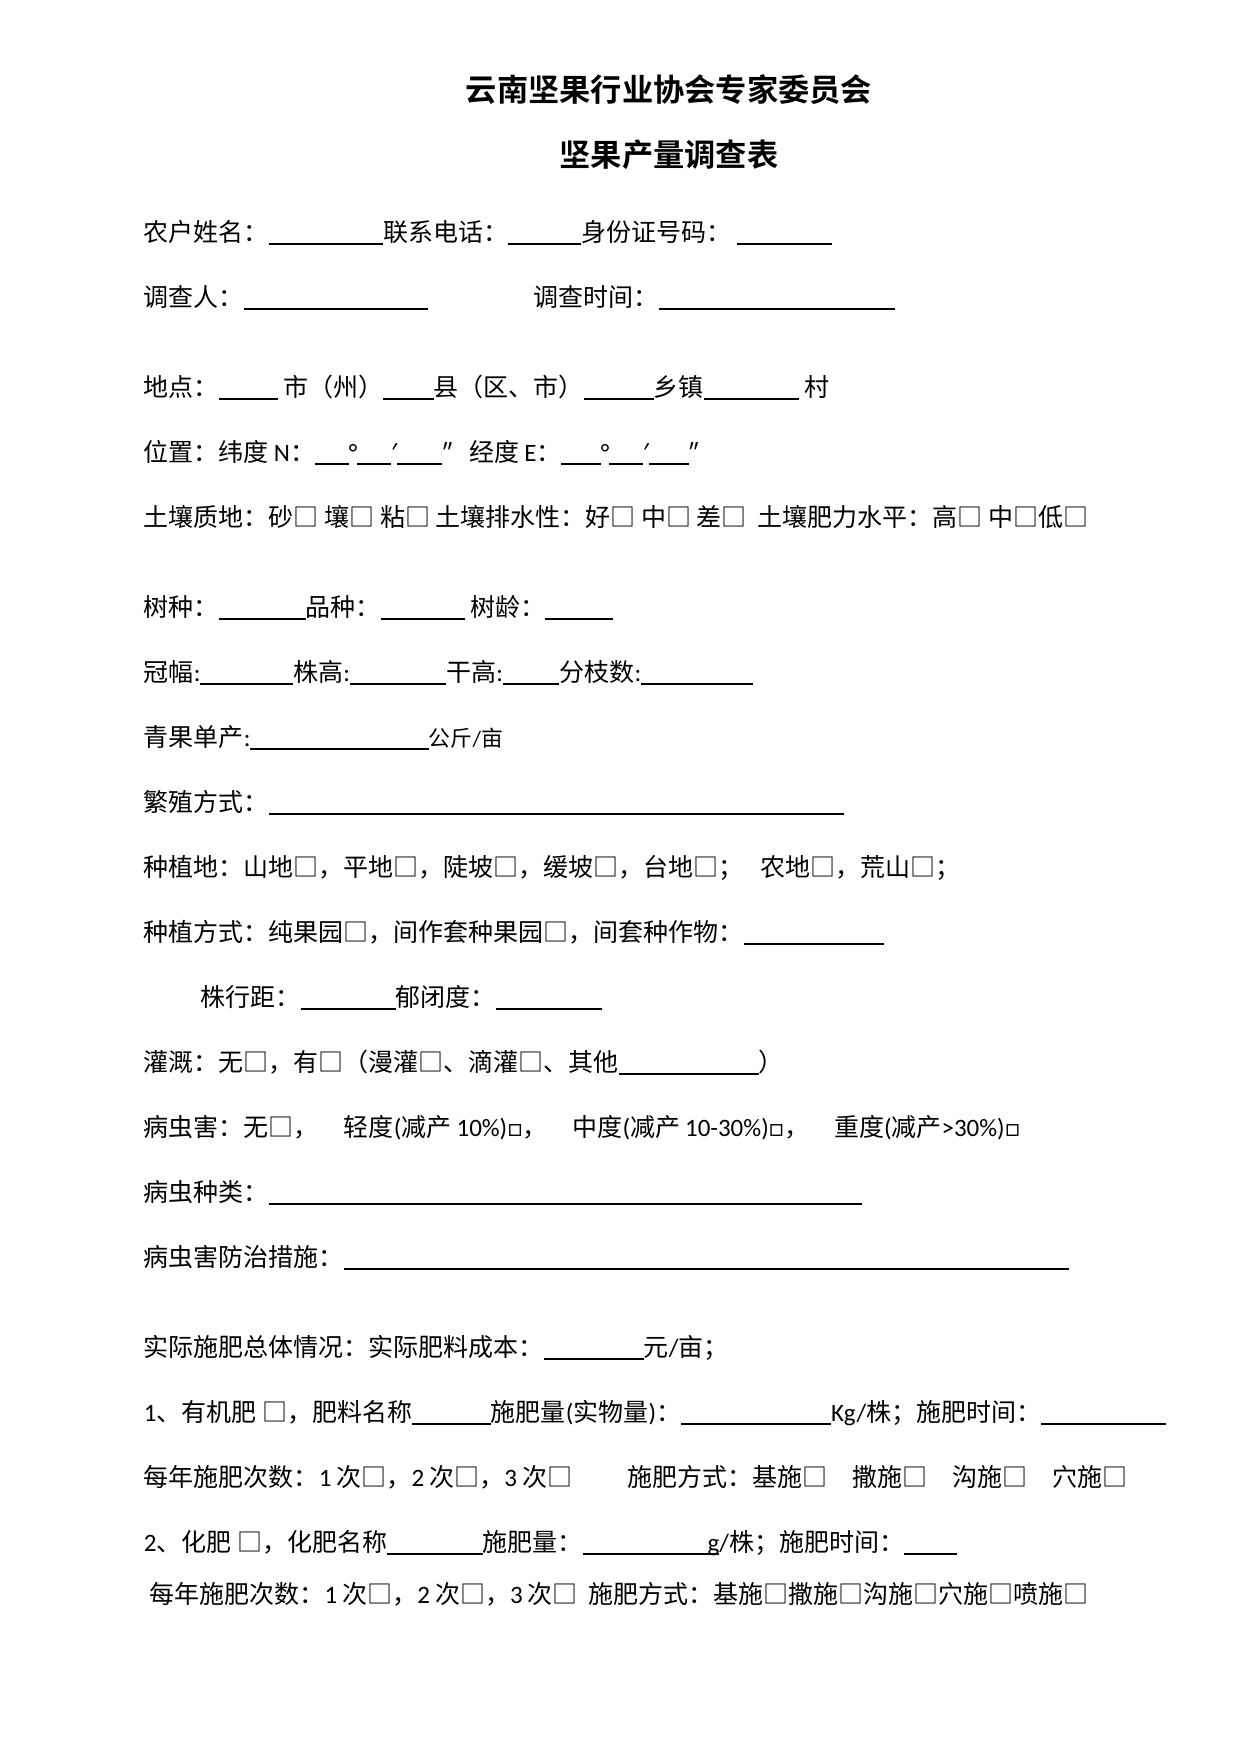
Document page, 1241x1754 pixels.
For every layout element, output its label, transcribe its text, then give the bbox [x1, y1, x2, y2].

text 病虫害防治措施： [144, 1223, 1194, 1288]
text 树种： 品种： 树龄： [144, 573, 1194, 638]
list 有机肥 □，肥料名称 施肥量(实物量)： Kg/株；施肥时间： [144, 1378, 1194, 1443]
text 云南坚果行业协会专家委员会 [144, 56, 1194, 121]
text 农户姓名： 联系电话： 身份证号码： [144, 198, 1194, 263]
text 每年施肥次数：1次□，2次□，3次□ 施肥方式：基施□撒施□沟施□穴施□喷施□ [144, 1573, 1194, 1611]
text 位置：纬度N： ° ′ ″ 经度E： ° ′ ″ [144, 418, 1194, 483]
text 地点： 市（州） 县（区、市） 乡镇 村 [144, 353, 1194, 418]
text 坚果产量调查表 [144, 121, 1194, 186]
text 调查人： 调查时间： [144, 263, 1194, 328]
text 实际施肥总体情况：实际肥料成本： 元/亩； [144, 1313, 1194, 1378]
text 株行距： 郁闭度： [144, 963, 1194, 1028]
text 青果单产: 公斤/亩 [144, 703, 1194, 768]
text 病虫害：无□， 轻度(减产10%)□， 中度(减产10-30%)□， 重度(减产>30%)□ [144, 1093, 1194, 1158]
text 种植方式：纯果园□，间作套种果园□，间套种作物： [144, 898, 1194, 963]
text 病虫种类： [144, 1158, 1194, 1223]
text 每年施肥次数：1次□，2次□，3次□ 施肥方式：基施□ 撒施□ 沟施□ 穴施□ [144, 1443, 1194, 1508]
text 种植地：山地□，平地□，陡坡□，缓坡□，台地□； 农地□，荒山□； [144, 833, 1194, 898]
text 土壤质地：砂□ 壤□ 粘□ 土壤排水性：好□ 中□ 差□ 土壤肥力水平：高□ 中□低□ [144, 483, 1194, 548]
text 繁殖方式： [144, 768, 1194, 833]
text 2、化肥 □，化肥名称 施肥量： g/株；施肥时间： [144, 1508, 1194, 1573]
text 灌溉：无□，有□（漫灌□、滴灌□、其他 ） [144, 1028, 1194, 1093]
text 冠幅: 株高: 干高: 分枝数: [144, 638, 1194, 703]
